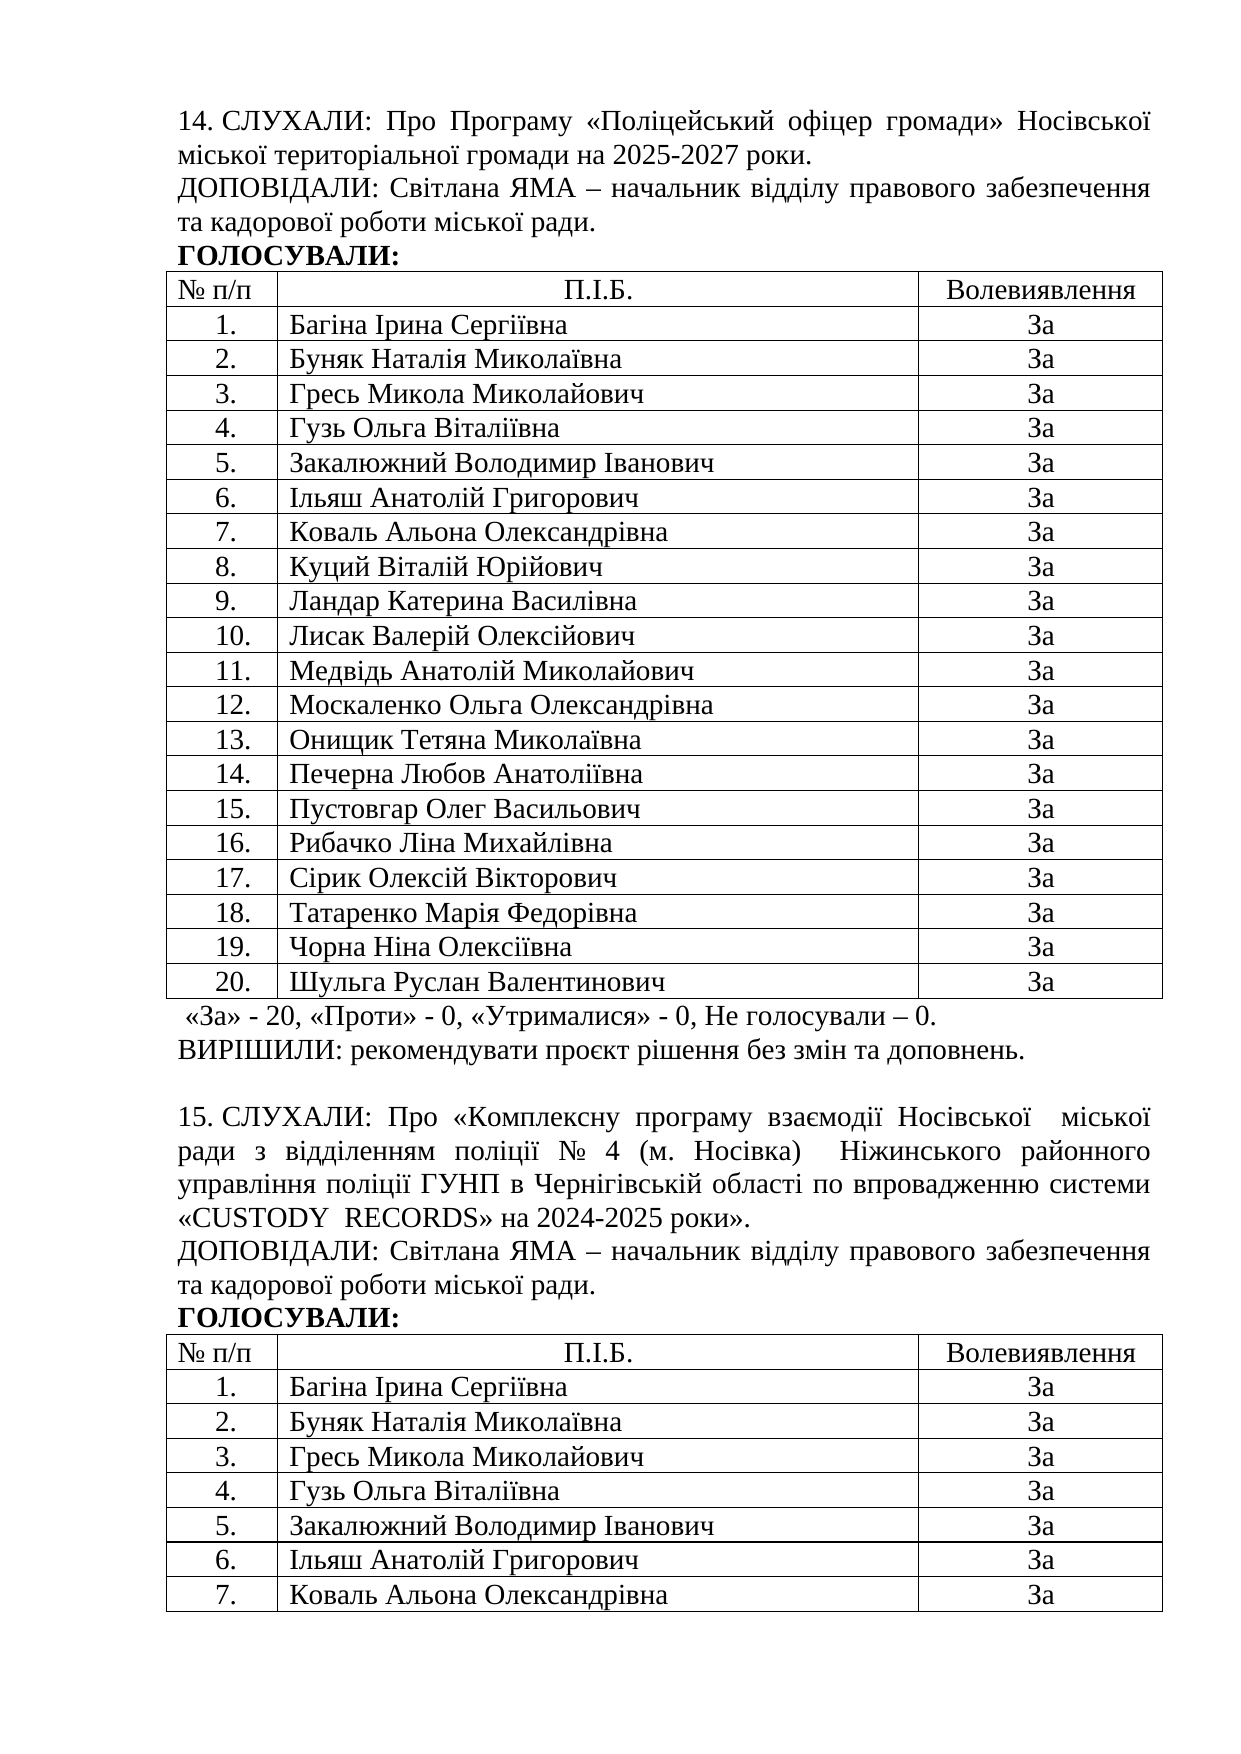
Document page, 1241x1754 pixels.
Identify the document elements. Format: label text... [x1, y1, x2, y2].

table_cell За [919, 307, 1162, 340]
table_cell Куций Віталій Юрійович [278, 549, 918, 582]
table_header Волевиявлення [919, 1335, 1162, 1368]
table_cell [167, 756, 277, 790]
table_cell [167, 1439, 277, 1472]
table_cell [167, 376, 277, 409]
table_cell Закалюжний Володимир Іванович [278, 445, 918, 479]
table_cell Багіна Ірина Сергіївна [278, 1370, 918, 1403]
table_cell [167, 549, 277, 582]
table_cell Рибачко Ліна Михайлівна [278, 826, 918, 859]
table_cell Москаленко Ольга Олександрівна [278, 687, 918, 721]
table_cell [167, 584, 277, 617]
table_cell За [919, 756, 1162, 790]
table_cell За [919, 411, 1162, 444]
table_cell За [919, 653, 1162, 686]
table_cell За [919, 584, 1162, 617]
table_cell [167, 1508, 277, 1541]
table_cell Гузь Ольга Віталіївна [278, 411, 918, 444]
table_cell Пустовгар Олег Васильович [278, 791, 918, 824]
table_cell Печерна Любов Анатоліївна [278, 756, 918, 790]
table_cell [167, 895, 277, 928]
table_cell За [919, 1404, 1162, 1438]
table_cell За [919, 722, 1162, 755]
table_cell [167, 860, 277, 894]
table_header № п/п [167, 272, 277, 306]
table_cell Медвідь Анатолій Миколайович [278, 653, 918, 686]
table_cell [167, 480, 277, 513]
table_cell [167, 791, 277, 824]
table_cell За [919, 1508, 1162, 1541]
table_cell За [919, 826, 1162, 859]
table_cell За [919, 1473, 1162, 1507]
table_cell Онищик Тетяна Миколаївна [278, 722, 918, 755]
table_cell За [919, 514, 1162, 548]
table_cell [167, 341, 277, 375]
table_cell За [919, 618, 1162, 652]
table_cell Гузь Ольга Віталіївна [278, 1473, 918, 1507]
table_cell [167, 964, 277, 997]
table_cell Гресь Микола Миколайович [278, 376, 918, 409]
text ДОПОВІДАЛИ: Світлана ЯМА – начальник відділу правового забезпечення та кадорової роботи міської ради. [177, 171, 1152, 238]
table_header № п/п [167, 1335, 277, 1368]
table_cell Буняк Наталія Миколаївна [278, 1404, 918, 1438]
table_cell [167, 1404, 277, 1438]
table_cell [167, 1577, 277, 1611]
table_cell [167, 445, 277, 479]
table_cell Багіна Ірина Сергіївна [278, 307, 918, 340]
table_cell За [919, 895, 1162, 928]
table_cell [167, 722, 277, 755]
table_cell [167, 1370, 277, 1403]
table_cell За [919, 860, 1162, 894]
table_cell За [919, 964, 1162, 997]
table_cell За [919, 1577, 1162, 1611]
table_cell За [919, 791, 1162, 824]
table_cell За [919, 480, 1162, 513]
table_cell Сірик Олексій Вікторович [278, 860, 918, 894]
text «За» - 20, «Проти» - 0, «Утрималися» - 0, Не голосували – 0. [177, 999, 1152, 1032]
table_cell За [919, 929, 1162, 963]
table_cell [167, 411, 277, 444]
table_cell За [919, 549, 1162, 582]
table_cell Ільяш Анатолій Григорович [278, 1543, 918, 1576]
table_cell За [919, 1439, 1162, 1472]
table_cell За [919, 1370, 1162, 1403]
table_cell Гресь Микола Миколайович [278, 1439, 918, 1472]
table_cell Лисак Валерій Олексійович [278, 618, 918, 652]
table_header П.І.Б. [278, 272, 918, 306]
list СЛУХАЛИ: Про Програму «Поліцейський офіцер громади» Носівської міської територіальної громади на 2025-2027 роки. [177, 103, 1152, 171]
table_cell Татаренко Марія Федорівна [278, 895, 918, 928]
table_cell Буняк Наталія Миколаївна [278, 341, 918, 375]
table_cell [167, 929, 277, 963]
table_cell [167, 307, 277, 340]
table_header Волевиявлення [919, 272, 1162, 306]
table_cell За [919, 687, 1162, 721]
table_cell Закалюжний Володимир Іванович [278, 1508, 918, 1541]
table_header П.І.Б. [278, 1335, 918, 1368]
table_cell [167, 826, 277, 859]
table_cell [167, 1543, 277, 1576]
text ГОЛОСУВАЛИ: [177, 238, 1152, 271]
table_cell За [919, 376, 1162, 409]
table_cell [167, 514, 277, 548]
table_cell Шульга Руслан Валентинович [278, 964, 918, 997]
table_cell Коваль Альона Олександрівна [278, 1577, 918, 1611]
table_cell [167, 653, 277, 686]
table_cell [167, 1473, 277, 1507]
table_cell За [919, 1543, 1162, 1576]
table_cell За [919, 341, 1162, 375]
table_cell Коваль Альона Олександрівна [278, 514, 918, 548]
table_cell [167, 618, 277, 652]
table_cell За [919, 445, 1162, 479]
text ГОЛОСУВАЛИ: [177, 1300, 1152, 1334]
table_cell Чорна Ніна Олексіївна [278, 929, 918, 963]
text ВИРІШИЛИ: рекомендувати проєкт рішення без змін та доповнень. [177, 1032, 1152, 1066]
table_cell [167, 687, 277, 721]
text ДОПОВІДАЛИ: Світлана ЯМА – начальник відділу правового забезпечення та кадорової роботи міської ради. [177, 1233, 1152, 1300]
list СЛУХАЛИ: Про «Комплексну програму взаємодії Носівської міської ради з відділенням поліції № 4 (м. Носівка) Ніжинського районного управління поліції ГУНП в Чернігівській області по впровадженню системи «CUSTODY RECORDS» на 2024-2025 роки». [177, 1099, 1152, 1233]
table_cell Ландар Катерина Василівна [278, 584, 918, 617]
table_cell Ільяш Анатолій Григорович [278, 480, 918, 513]
